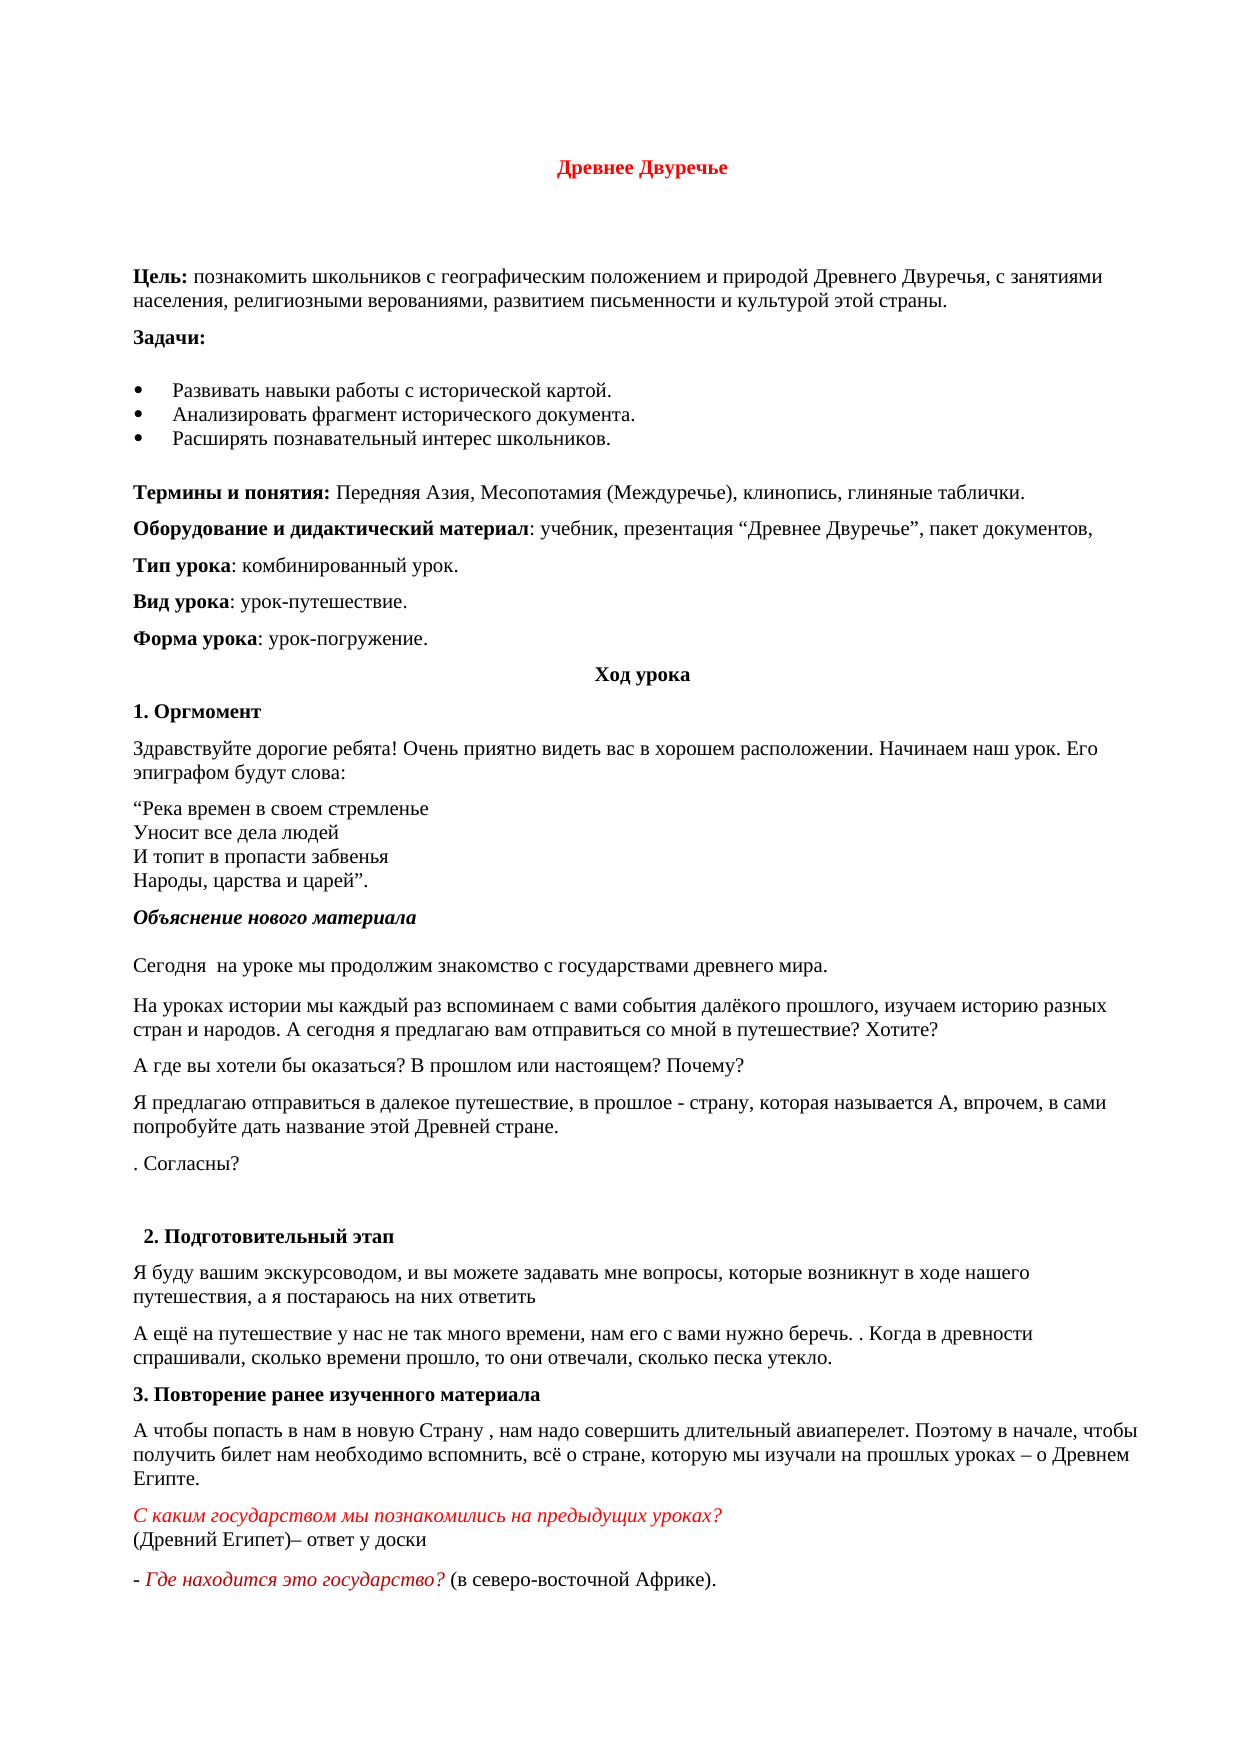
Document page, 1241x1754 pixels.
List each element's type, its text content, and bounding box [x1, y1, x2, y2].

text Объяснение нового материала [133, 905, 1152, 929]
text Задачи: [133, 325, 1152, 349]
text “Река времен в своем стремленье Уносит все дела людей И топит в пропасти забвенья Народы, царства и царей”. [133, 796, 1152, 892]
text . Согласны? [133, 1151, 1152, 1174]
text Ход урока [133, 662, 1152, 686]
list Анализировать фрагмент исторического документа. [134, 402, 1152, 426]
text Сегодня на уроке мы продолжим знакомство с государствами древнего мира. [133, 953, 1152, 977]
text Здравствуйте дорогие ребята! Очень приятно видеть вас в хорошем расположении. Начинаем наш урок. Его эпиграфом будут слова: [133, 736, 1152, 784]
text Тип урока: комбинированный урок. [133, 553, 1152, 577]
text Форма урока: урок-погружение. [133, 626, 1152, 650]
text А ещё на путешествие у нас не так много времени, нам его с вами нужно беречь. . Когда в древности спрашивали, сколько времени прошло, то они отвечали, сколько песка утекло. [133, 1321, 1152, 1369]
text Древнее Двуречье [133, 155, 1152, 179]
text Термины и понятия: Передняя Азия, Месопотамия (Междуречье), клинопись, глиняные таблички. [133, 479, 1152, 504]
text С каким государством мы познакомились на предыдущих уроках? [133, 1503, 1152, 1527]
text - Где находится это государство? (в северо-восточной Африке). [133, 1566, 1152, 1591]
text Оборудование и дидактический материал: учебник, презентация “Древнее Двуречье”, пакет документов, [133, 516, 1152, 540]
text Я буду вашим экскурсоводом, и вы можете задавать мне вопросы, которые возникнут в ходе нашего путешествия, а я постараюсь на них ответить [133, 1260, 1152, 1308]
text (Древний Египет)– ответ у доски [133, 1527, 1152, 1551]
list Расширять познавательный интерес школьников. [134, 426, 1152, 450]
text Вид урока: урок-путешествие. [133, 589, 1152, 613]
text Я предлагаю отправиться в далекое путешествие, в прошлое - страну, которая называется А, впрочем, в сами попробуйте дать название этой Древней стране. [133, 1090, 1152, 1138]
text А где вы хотели бы оказаться? В прошлом или настоящем? Почему? [133, 1053, 1152, 1077]
text А чтобы попасть в нам в новую Страну , нам надо совершить длительный авиаперелет. Поэтому в начале, чтобы получить билет нам необходимо вспомнить, всё о стране, которую мы изучали на прошлых уроках – о Древнем Египте. [133, 1418, 1152, 1490]
list Развивать навыки работы с исторической картой. [134, 378, 1152, 402]
text 3. Повторение ранее изученного материала [133, 1381, 1152, 1406]
text 2. Подготовительный этап [133, 1224, 1152, 1248]
text На уроках истории мы каждый раз вспоминаем с вами события далёкого прошлого, изучаем историю разных стран и народов. А сегодня я предлагаю вам отправиться со мной в путешествие? Хотите? [133, 993, 1152, 1041]
text 1. Оргмомент [133, 699, 1152, 723]
text Цель: познакомить школьников с географическим положением и природой Древнего Двуречья, с занятиями населения, религиозными верованиями, развитием письменности и культурой этой страны. [133, 264, 1152, 312]
